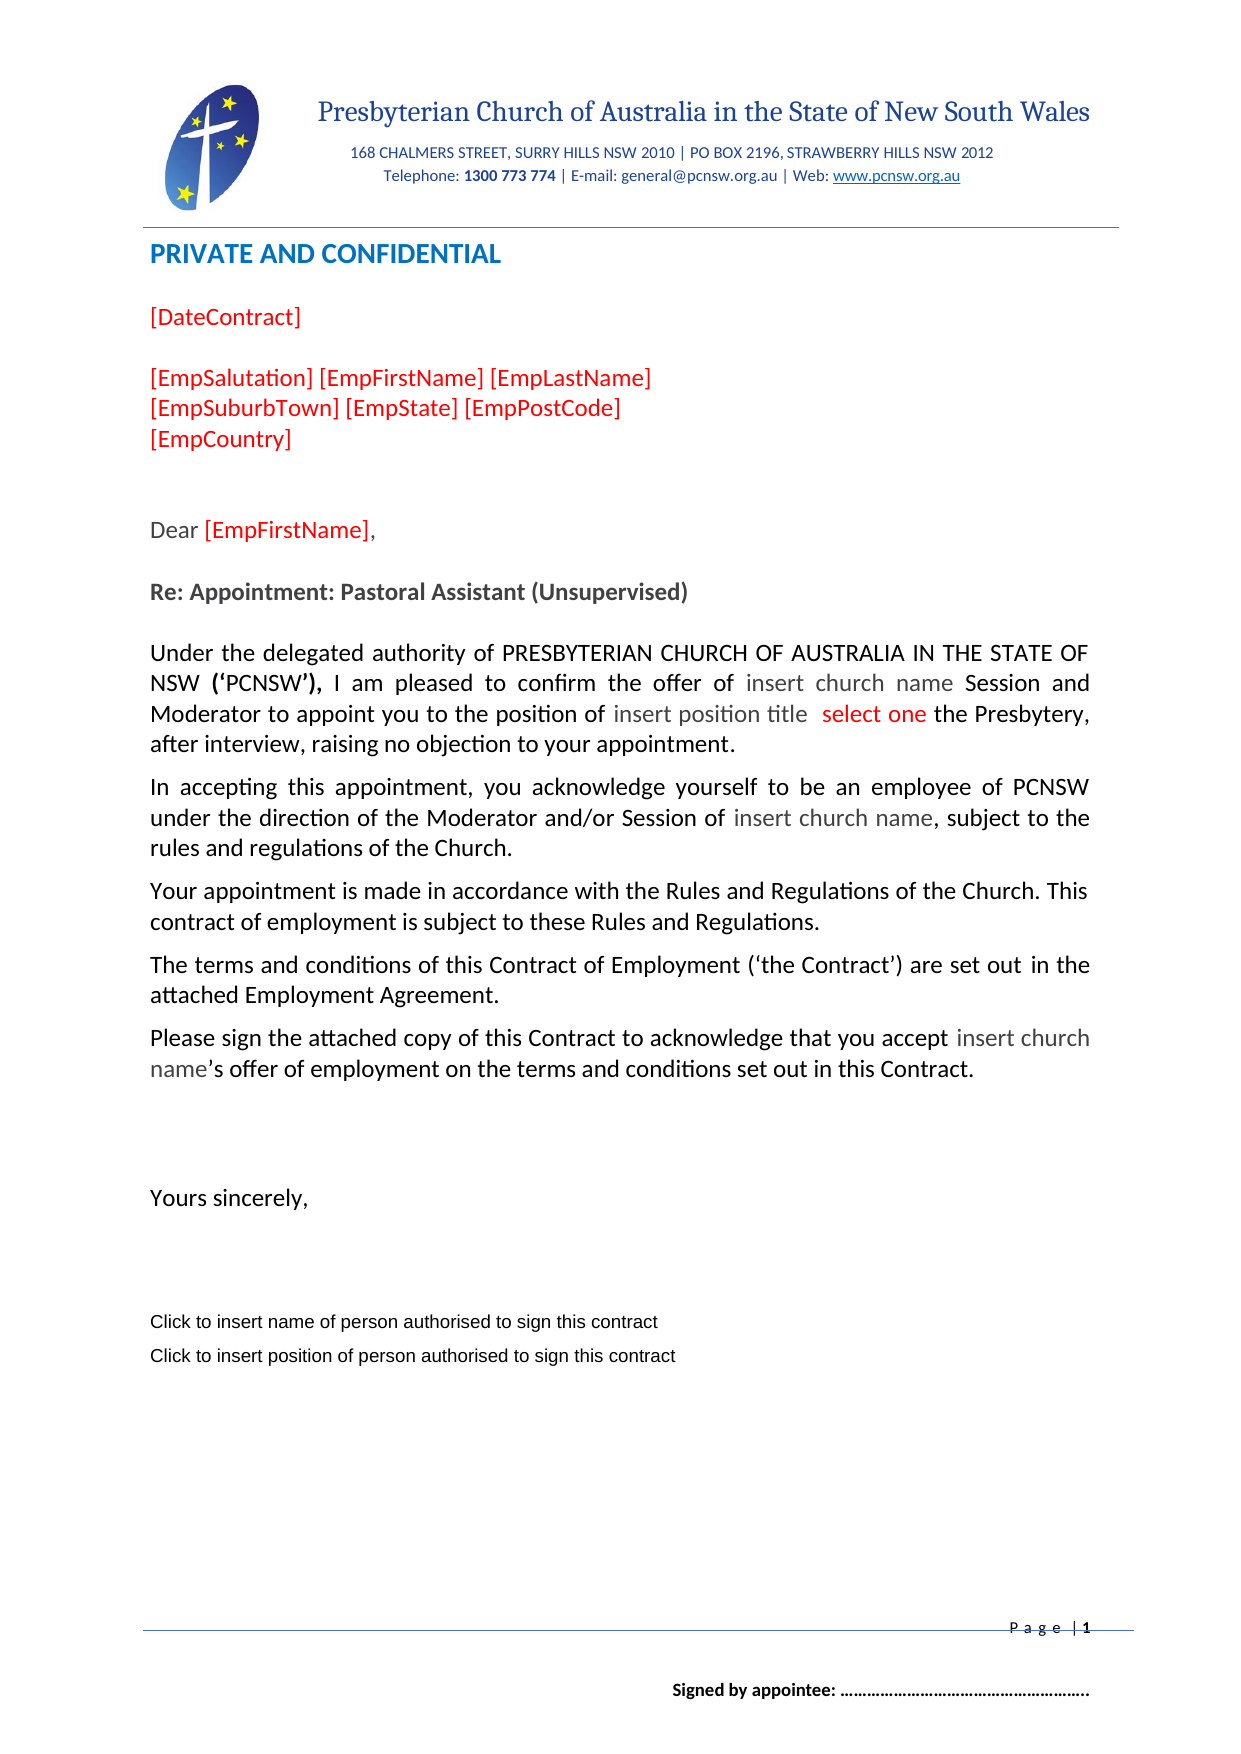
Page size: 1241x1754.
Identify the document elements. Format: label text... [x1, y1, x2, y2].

text Under the delegated authority of PRESBYTERIAN CHURCH OF AUSTRALIA IN THE STATE OF NSW (‘PCNSW’), I am pleased to confirm the offer of Session and Moderator to appoint you to the position of the Presbytery, after interview, raising no objection to your appointment. [150, 637, 1090, 759]
text [EmpSuburbTown] [EmpState] [EmpPostCode] [150, 393, 1090, 423]
text In accepting this appointment, you acknowledge yourself to be an employee of PCNSW under the direction of the Moderator and/or Session of , subject to the rules and regulations of the Church. [150, 771, 1090, 863]
text Please sign the attached copy of this Contract to acknowledge that you accept ’s offer of employment on the terms and conditions set out in this Contract. [150, 1022, 1090, 1083]
text [DateContract] [150, 301, 1090, 332]
text PRIVATE AND CONFIDENTIAL [150, 230, 1090, 271]
picture [157, 81, 266, 211]
text The terms and conditions of this Contract of Employment (‘the Contract’) are set out in the attached Employment Agreement. [150, 949, 1090, 1010]
text Your appointment is made in accordance with the Rules and Regulations of the Church. This contract of employment is subject to these Rules and Regulations. [150, 875, 1090, 936]
text Dear [EmpFirstName], [150, 515, 1090, 545]
text [EmpCountry] [150, 423, 1090, 454]
text [EmpSalutation] [EmpFirstName] [EmpLastName] [150, 362, 1090, 393]
text Yours sincerely, [150, 1182, 1090, 1213]
text Re: Appointment: Pastoral Assistant (Unsupervised) [150, 576, 1090, 606]
